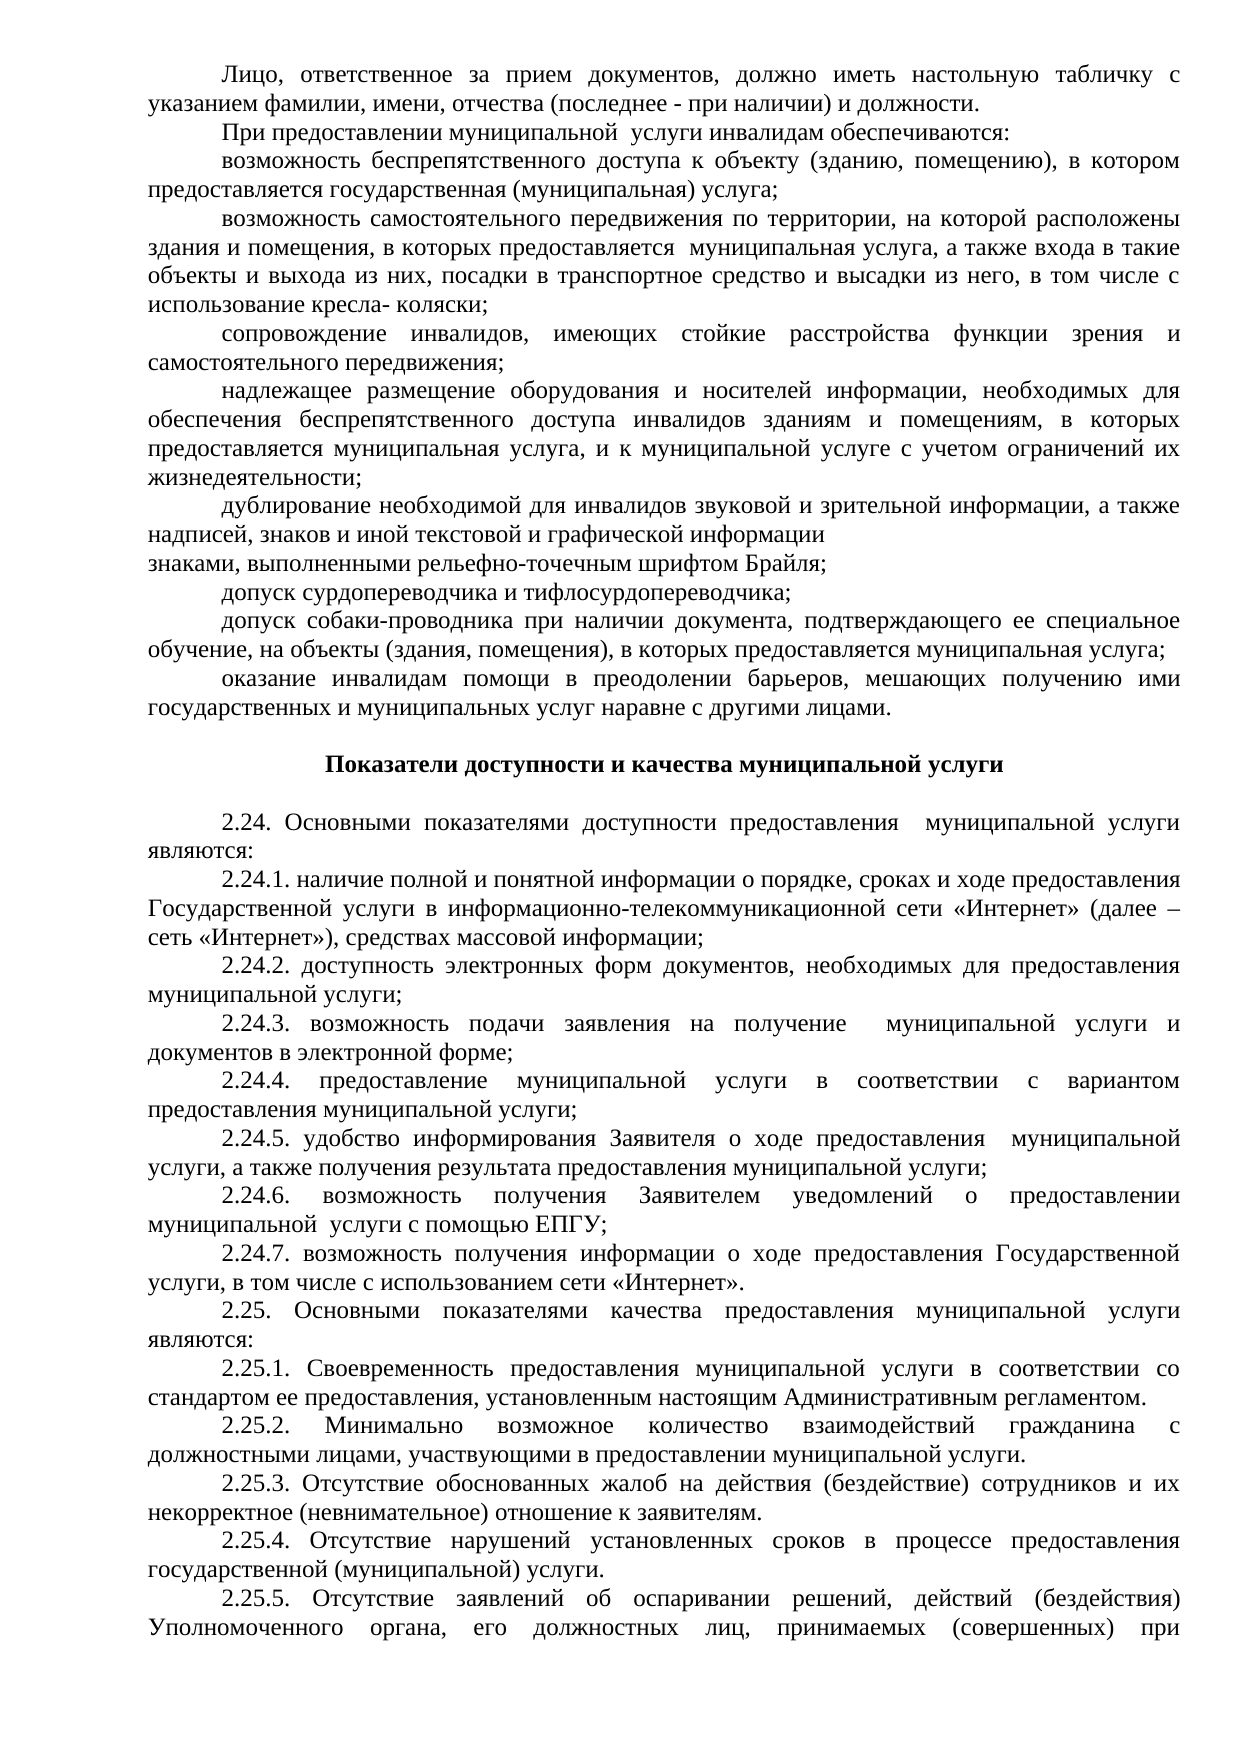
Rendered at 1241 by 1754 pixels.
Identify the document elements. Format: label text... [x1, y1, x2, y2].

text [148, 1583, 1181, 1640]
text дублирование необходимой для инвалидов звуковой и зрительной информации, а также надписей, знаков и иной текстовой и графической информации [148, 490, 1181, 548]
text 2.24.6. возможность получения Заявителем уведомлений о предоставлении муниципальной услуги с помощью ЕПГУ; [148, 1180, 1181, 1238]
text 2.24.1. наличие полной и понятной информации о порядке, сроках и ходе предоставления Государственной услуги в информационно-телекоммуникационной сети «Интернет» (далее – сеть «Интернет»), средствах массовой информации; [148, 864, 1181, 950]
text сопровождение инвалидов, имеющих стойкие расстройства функции зрения и самостоятельного передвижения; [148, 318, 1181, 375]
text 2.25.2. Минимально возможное количество взаимодействий гражданина с должностными лицами, участвующими в предоставлении муниципальной услуги. [148, 1410, 1181, 1468]
text 2.25. Основными показателями качества предоставления муниципальной услуги являются: [148, 1295, 1181, 1353]
text допуск собаки-проводника при наличии документа, подтверждающего ее специальное обучение, на объекты (здания, помещения), в которых предоставляется муниципальная услуга; [148, 605, 1181, 663]
text допуск сурдопереводчика и тифлосурдопереводчика; [148, 577, 1181, 605]
text знаками, выполненными рельефно-точечным шрифтом Брайля; [148, 548, 1181, 577]
text возможность самостоятельного передвижения по территории, на которой расположены здания и помещения, в которых предоставляется муниципальная услуга, а также входа в такие объекты и выхода из них, посадки в транспортное средство и высадки из него, в том числе с использование кресла- коляски; [148, 203, 1181, 318]
text возможность беспрепятственного доступа к объекту (зданию, помещению), в котором предоставляется государственная (муниципальная) услуга; [148, 145, 1181, 203]
text Показатели доступности и качества муниципальной услуги [148, 749, 1181, 778]
text Лицо, ответственное за прием документов, должно иметь настольную табличку с указанием фамилии, имени, отчества (последнее - при наличии) и должности. [148, 59, 1181, 117]
text 2.25.3. Отсутствие обоснованных жалоб на действия (бездействие) сотрудников и их некорректное (невнимательное) отношение к заявителям. [148, 1468, 1181, 1525]
text 2.25.4. Отсутствие нарушений установленных сроков в процессе предоставления государственной (муниципальной) услуги. [148, 1525, 1181, 1583]
text надлежащее размещение оборудования и носителей информации, необходимых для обеспечения беспрепятственного доступа инвалидов зданиям и помещениям, в которых предоставляется муниципальная услуга, и к муниципальной услуге с учетом ограничений их жизнедеятельности; [148, 375, 1181, 490]
text 2.24. Основными показателями доступности предоставления муниципальной услуги являются: [148, 807, 1181, 864]
text 2.24.2. доступность электронных форм документов, необходимых для предоставления муниципальной услуги; [148, 950, 1181, 1008]
text 2.24.3. возможность подачи заявления на получение муниципальной услуги и документов в электронной форме; [148, 1008, 1181, 1065]
text 2.25.1. Своевременность предоставления муниципальной услуги в соответствии со стандартом ее предоставления, установленным настоящим Административным регламентом. [148, 1353, 1181, 1410]
text оказание инвалидам помощи в преодолении барьеров, мешающих получению ими государственных и муниципальных услуг наравне с другими лицами. [148, 663, 1181, 720]
text 2.24.4. предоставление муниципальной услуги в соответствии с вариантом предоставления муниципальной услуги; [148, 1065, 1181, 1123]
text 2.24.7. возможность получения информации о ходе предоставления Государственной услуги, в том числе с использованием сети «Интернет». [148, 1238, 1181, 1295]
text 2.24.5. удобство информирования Заявителя о ходе предоставления муниципальной услуги, а также получения результата предоставления муниципальной услуги; [148, 1123, 1181, 1180]
text При предоставлении муниципальной услуги инвалидам обеспечиваются: [148, 117, 1181, 145]
